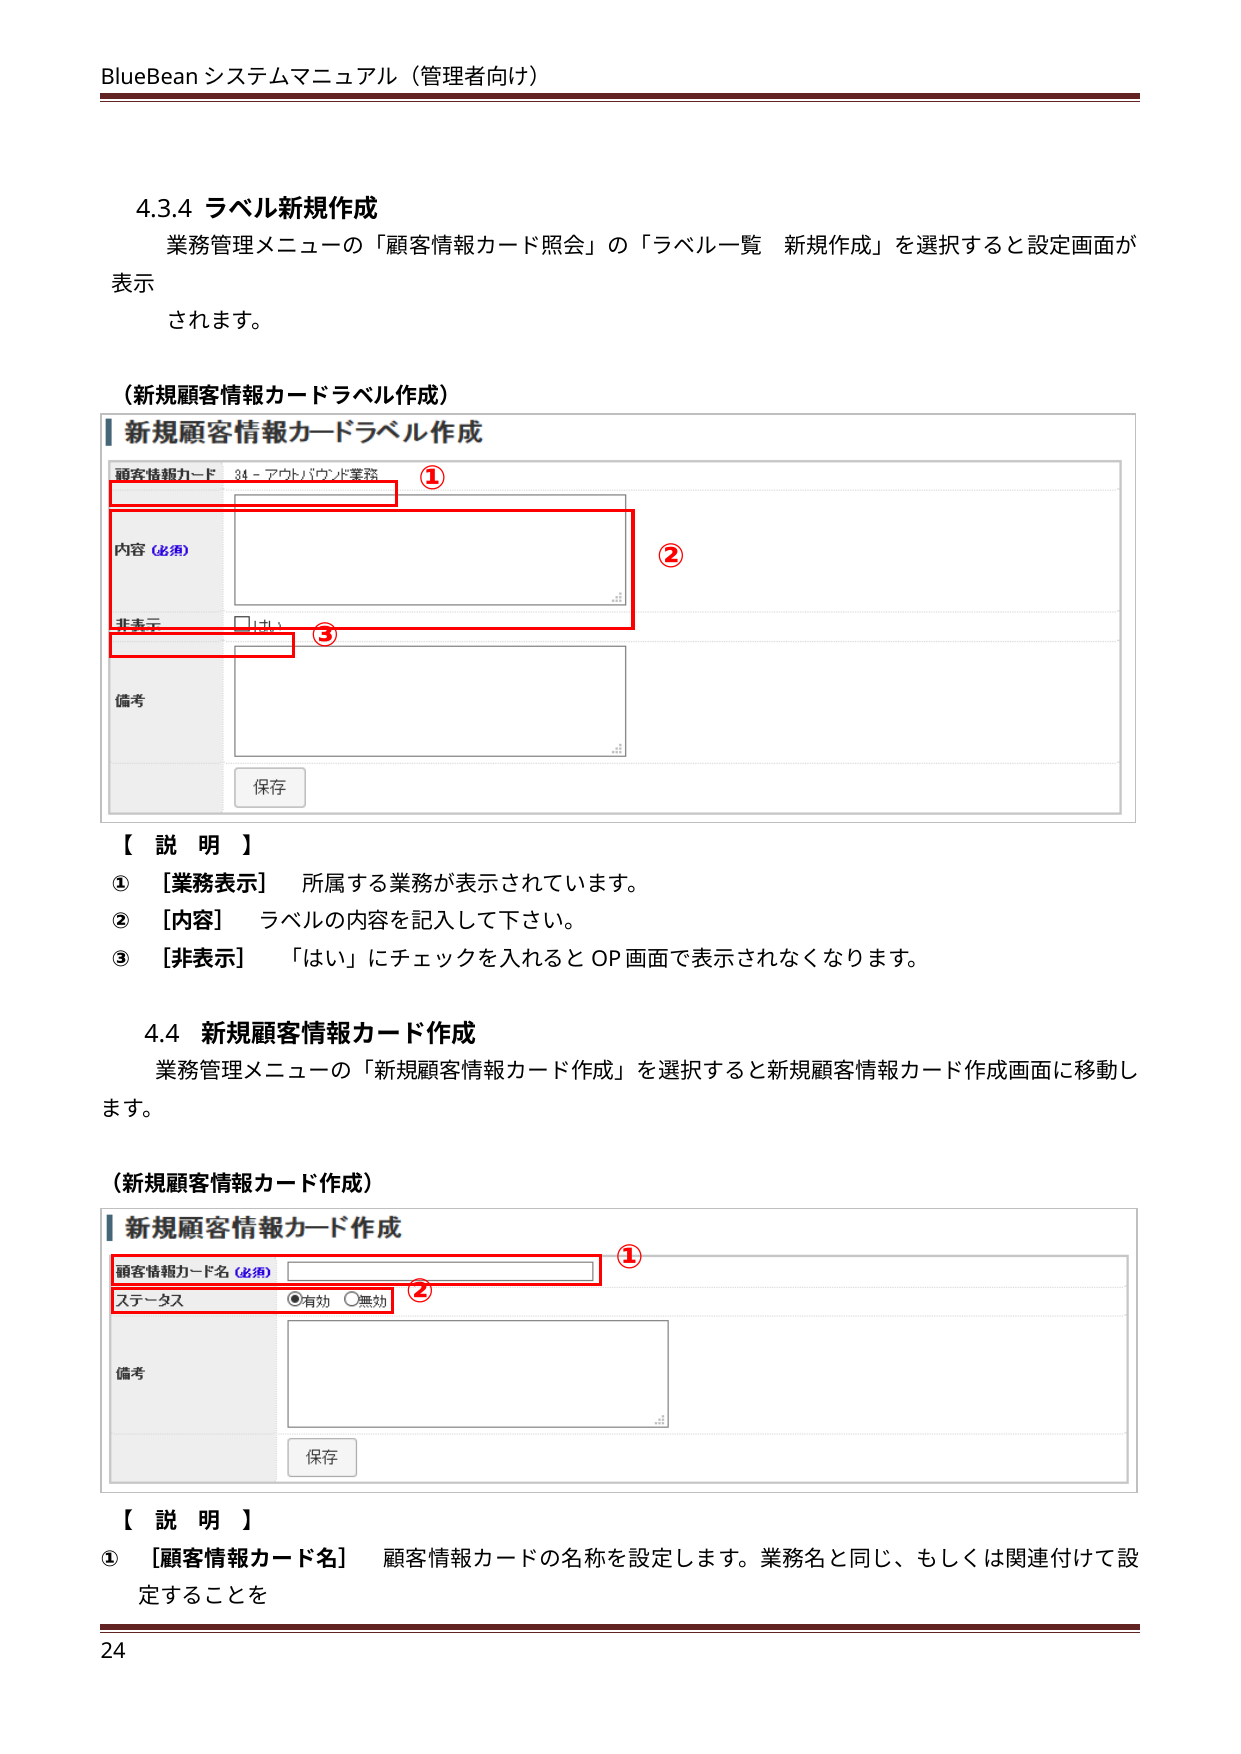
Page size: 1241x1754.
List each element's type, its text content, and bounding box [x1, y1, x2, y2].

list ［業務表示］ 所属する業務が表示されています。 [111, 863, 1140, 901]
subtitle ラベル新規作成 [136, 188, 1140, 226]
text 業務管理メニューの「新規顧客情報カード作成」を選択すると新規顧客情報カード作成画面に移動します。 [100, 1051, 1140, 1126]
list ［内容］ ラベルの内容を記入して下さい。 [111, 901, 1140, 938]
text 【 説 明 】 [111, 826, 1140, 863]
subtitle 新規顧客情報カード作成 [144, 1013, 1140, 1051]
picture [102, 415, 1135, 822]
text （新規顧客情報カードラベル作成） [111, 376, 1140, 413]
list ［非表示］ 「はい」にチェックを入れるとOP画面で表示されなくなります。 [111, 938, 1140, 976]
list ［顧客情報カード名］ 顧客情報カードの名称を設定します。業務名と同じ、もしくは関連付けて設定することを [100, 1538, 1140, 1613]
text （新規顧客情報カード作成） [100, 1163, 1140, 1201]
picture [102, 1209, 1136, 1492]
text 業務管理メニューの「顧客情報カード照会」の「ラベル一覧 新規作成」を選択すると設定画面が表示 [111, 226, 1140, 301]
text されます。 [111, 301, 1140, 338]
text 【 説 明 】 [111, 1501, 1140, 1538]
